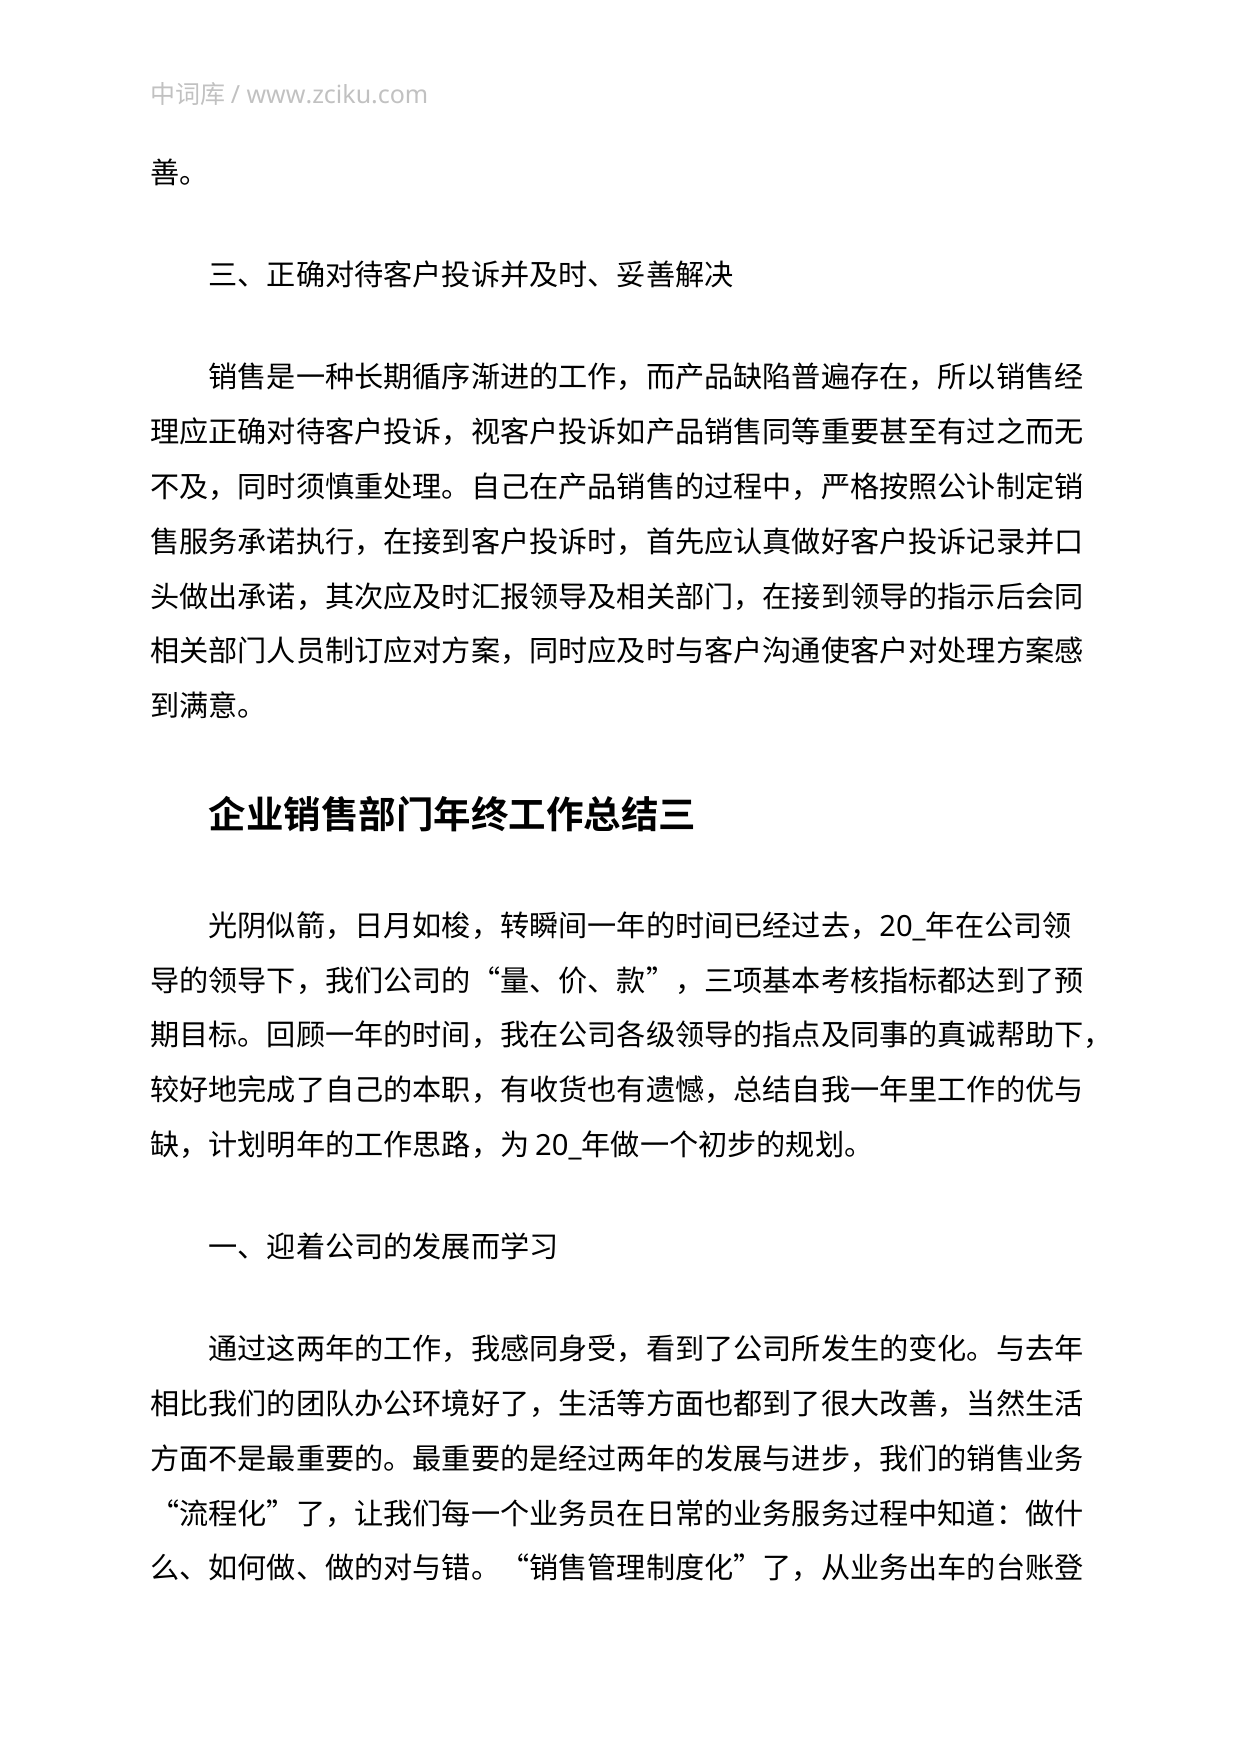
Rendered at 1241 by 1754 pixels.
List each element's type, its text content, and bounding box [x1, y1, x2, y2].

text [150, 1326, 1090, 1587]
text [150, 150, 1090, 192]
text 一、迎着公司的发展而学习 [150, 1224, 1090, 1266]
text 三、正确对待客户投诉并及时、妥善解决 [150, 252, 1090, 294]
text 企业销售部门年终工作总结三 [150, 785, 1090, 839]
text 光阴似箭，日月如梭，转瞬间一年的时间已经过去，20_年在公司领导的领导下，我们公司的“量、价、款”，三项基本考核指标都达到了预期目标。回顾一年的时间，我在公司各级领导的指点及同事的真诚帮助下，较好地完成了自己的本职，有收货也有遗憾，总结自我一年里工作的优与缺，计划明年的工作思路，为20_年做一个初步的规划。 [150, 902, 1090, 1164]
text 销售是一种长期循序渐进的工作，而产品缺陷普遍存在，所以销售经理应正确对待客户投诉，视客户投诉如产品销售同等重要甚至有过之而无不及，同时须慎重处理。自己在产品销售的过程中，严格按照公讣制定销售服务承诺执行，在接到客户投诉时，首先应认真做好客户投诉记录并口头做出承诺，其次应及时汇报领导及相关部门，在接到领导的指示后会同相关部门人员制订应对方案，同时应及时与客户沟通使客户对处理方案感到满意。 [150, 353, 1090, 725]
